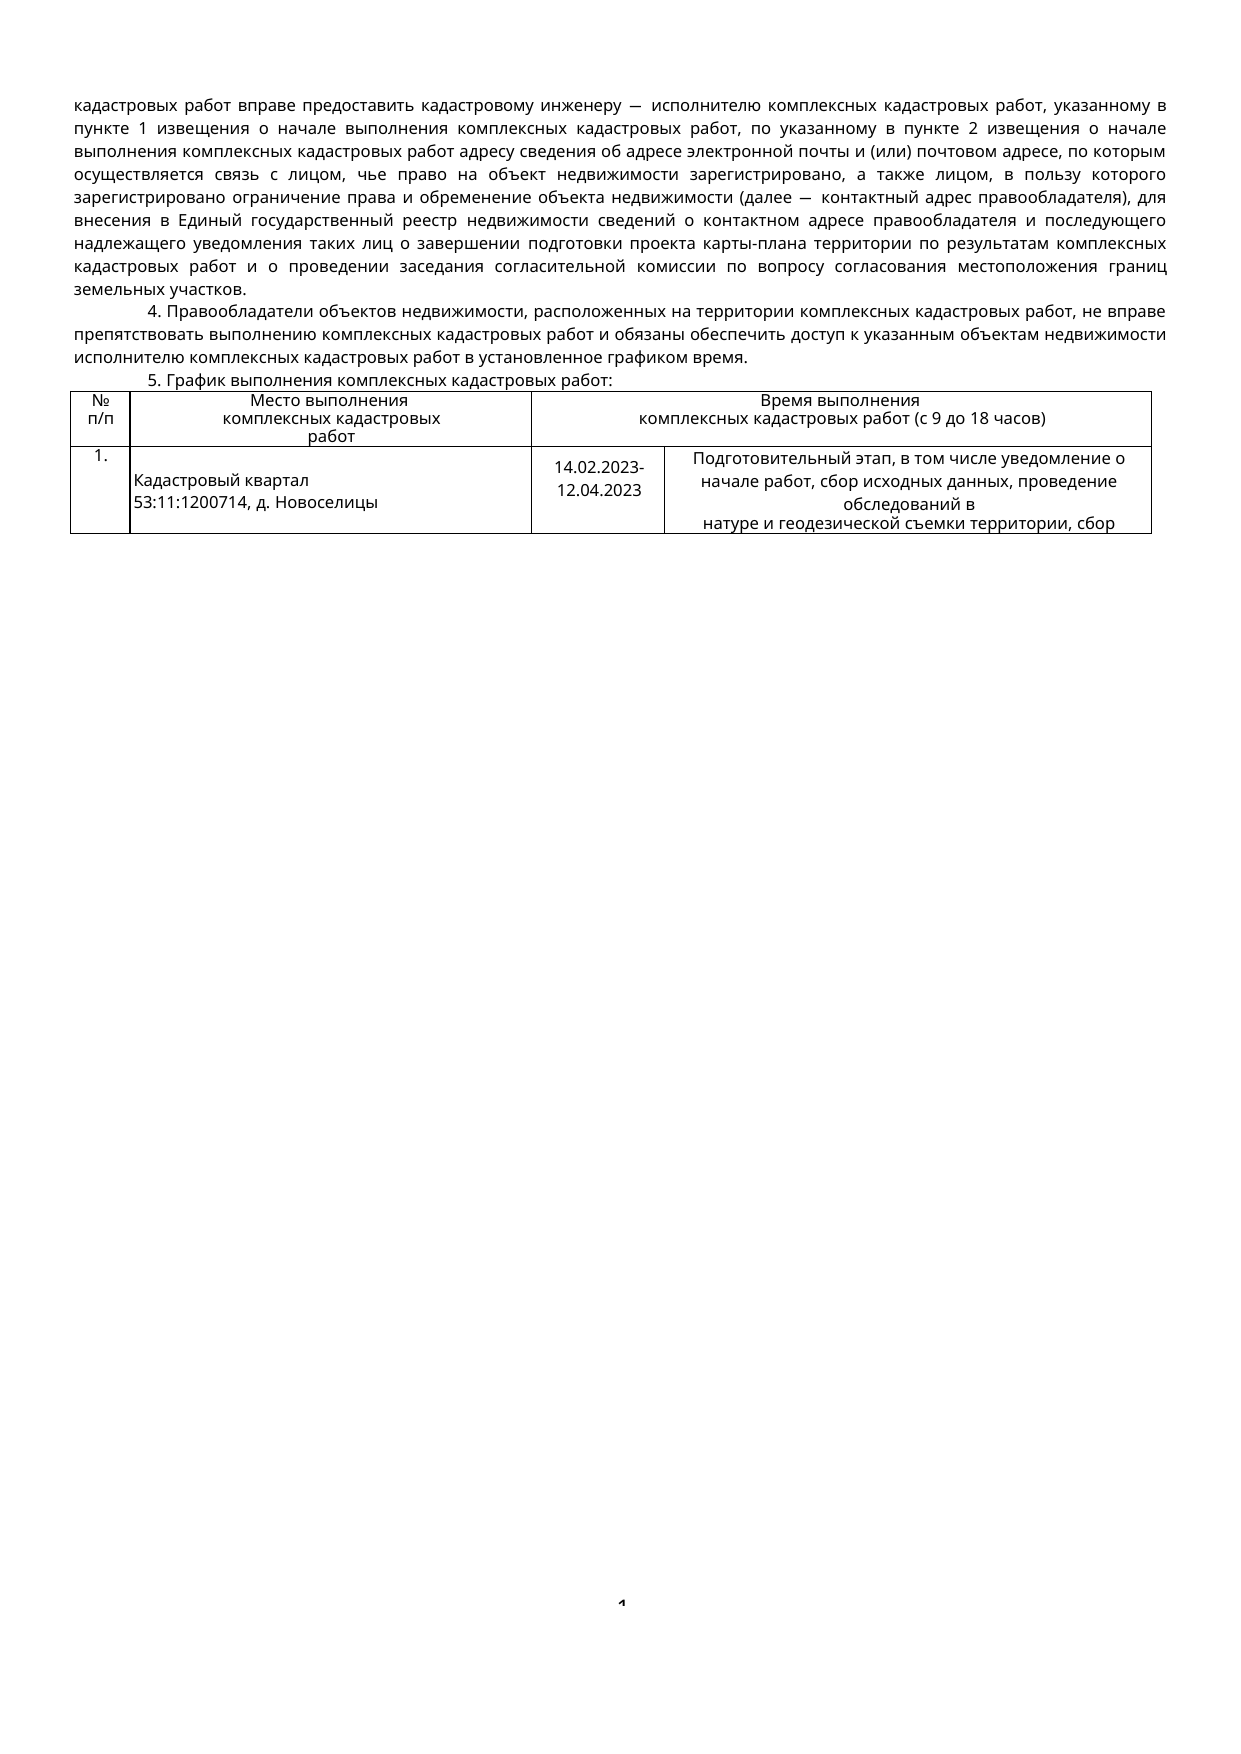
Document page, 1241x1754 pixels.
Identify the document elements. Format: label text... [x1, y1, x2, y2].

list Правообладатели объектов недвижимости, расположенных на территории комплексных кадастровых работ, не вправе препятствовать выполнению комплексных кадастровых работ и обязаны обеспечить доступ к указанным объектам недвижимости исполнителю комплексных кадастровых работ в установленное графиком время. [74, 300, 1166, 368]
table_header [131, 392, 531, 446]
list График выполнения комплексных кадастровых работ: [147, 368, 1221, 391]
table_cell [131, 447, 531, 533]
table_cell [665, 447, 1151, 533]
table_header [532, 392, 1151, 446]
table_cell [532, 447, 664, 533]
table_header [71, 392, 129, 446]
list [74, 94, 1167, 300]
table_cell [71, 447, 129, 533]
